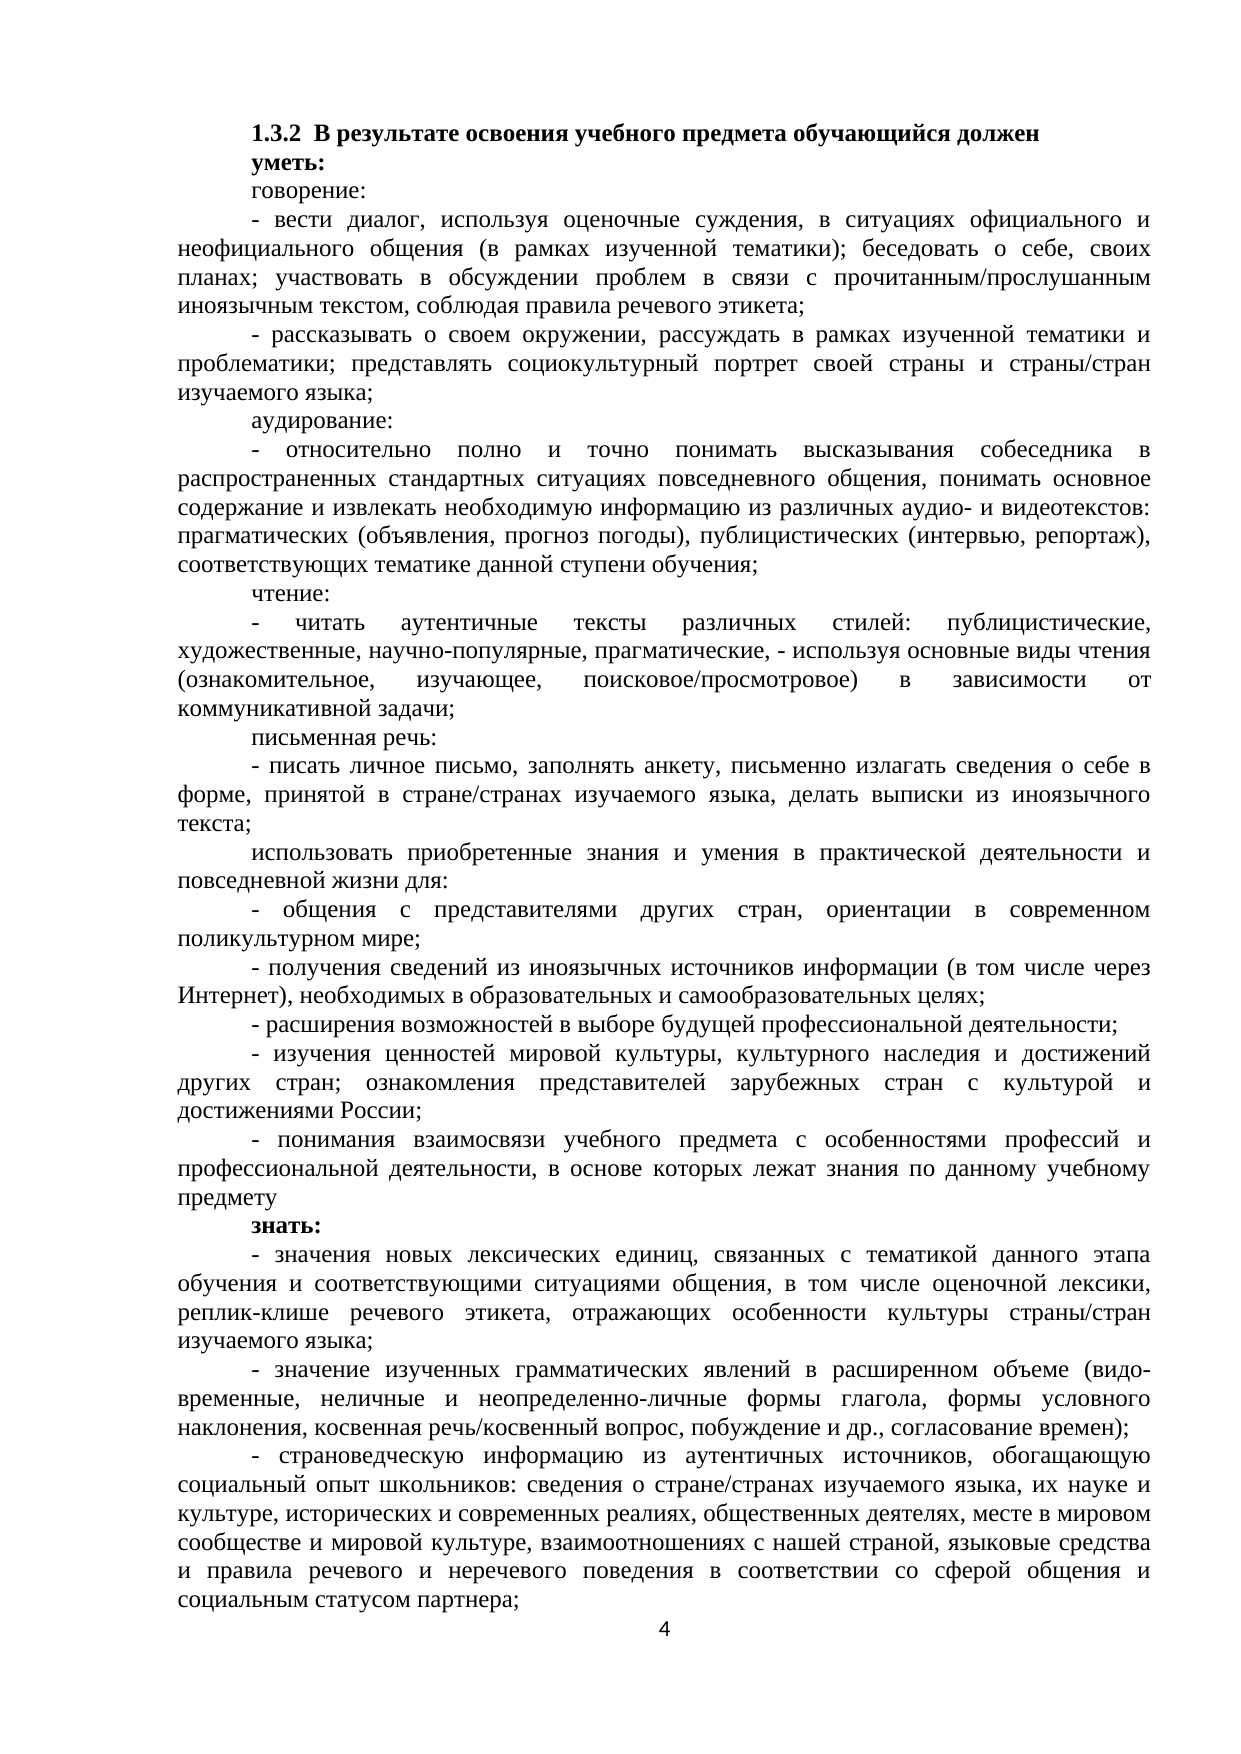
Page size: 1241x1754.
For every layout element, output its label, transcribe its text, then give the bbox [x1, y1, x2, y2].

text - читать аутентичные тексты различных стилей: публицистические, художественные, научно-популярные, прагматические, - используя основные виды чтения (ознакомительное, изучающее, поисковое/просмотровое) в зависимости от коммуникативной задачи; [177, 607, 1152, 722]
text - рассказывать о своем окружении, рассуждать в рамках изученной тематики и проблематики; представлять социокультурный портрет своей страны и страны/стран изучаемого языка; [177, 319, 1152, 406]
text - значение изученных грамматических явлений в расширенном объеме (видо-временные, неличные и неопределенно-личные формы глагола, формы условного наклонения, косвенная речь/косвенный вопрос, побуждение и др., согласование времен); [177, 1354, 1152, 1441]
text 1.3.2 В результате освоения учебного предмета обучающийся должен [177, 118, 1152, 147]
text говорение: [177, 176, 1152, 204]
text - относительно полно и точно понимать высказывания собеседника в распространенных стандартных ситуациях повседневного общения, понимать основное содержание и извлекать необходимую информацию из различных аудио- и видеотекстов: прагматических (объявления, прогноз погоды), публицистических (интервью, репортаж), соответствующих тематике данной ступени обучения; [177, 434, 1152, 578]
text - страноведческую информацию из аутентичных источников, обогащающую социальный опыт школьников: сведения о стране/странах изучаемого языка, их науке и культуре, исторических и современных реалиях, общественных деятелях, месте в мировом сообществе и мировой культуре, взаимоотношениях с нашей страной, языковые средства и правила речевого и неречевого поведения в соответствии со сферой общения и социальным статусом партнера; [177, 1441, 1152, 1613]
text - понимания взаимосвязи учебного предмета с особенностями профессий и профессиональной деятельности, в основе которых лежат знания по данному учебному предмету [177, 1124, 1152, 1211]
text - получения сведений из иноязычных источников информации (в том числе через Интернет), необходимых в образовательных и самообразовательных целях; [177, 952, 1152, 1009]
text чтение: [177, 578, 1152, 607]
text - расширения возможностей в выборе будущей профессиональной деятельности; [177, 1009, 1152, 1038]
text уметь: [177, 147, 1152, 176]
text - значения новых лексических единиц, связанных с тематикой данного этапа обучения и соответствующими ситуациями общения, в том числе оценочной лексики, реплик-клише речевого этикета, отражающих особенности культуры страны/стран изучаемого языка; [177, 1239, 1152, 1354]
text - вести диалог, используя оценочные суждения, в ситуациях официального и неофициального общения (в рамках изученной тематики); беседовать о себе, своих планах; участвовать в обсуждении проблем в связи с прочитанным/прослушанным иноязычным текстом, соблюдая правила речевого этикета; [177, 204, 1152, 319]
text - изучения ценностей мировой культуры, культурного наследия и достижений других стран; ознакомления представителей зарубежных стран с культурой и достижениями России; [177, 1038, 1152, 1124]
text - общения с представителями других стран, ориентации в современном поликультурном мире; [177, 894, 1152, 952]
text письменная речь: [177, 722, 1152, 751]
text знать: [177, 1211, 1152, 1239]
text аудирование: [177, 406, 1152, 434]
text - писать личное письмо, заполнять анкету, письменно излагать сведения о себе в форме, принятой в стране/странах изучаемого языка, делать выписки из иноязычного текста; [177, 751, 1152, 837]
text использовать приобретенные знания и умения в практической деятельности и повседневной жизни для: [177, 837, 1152, 894]
